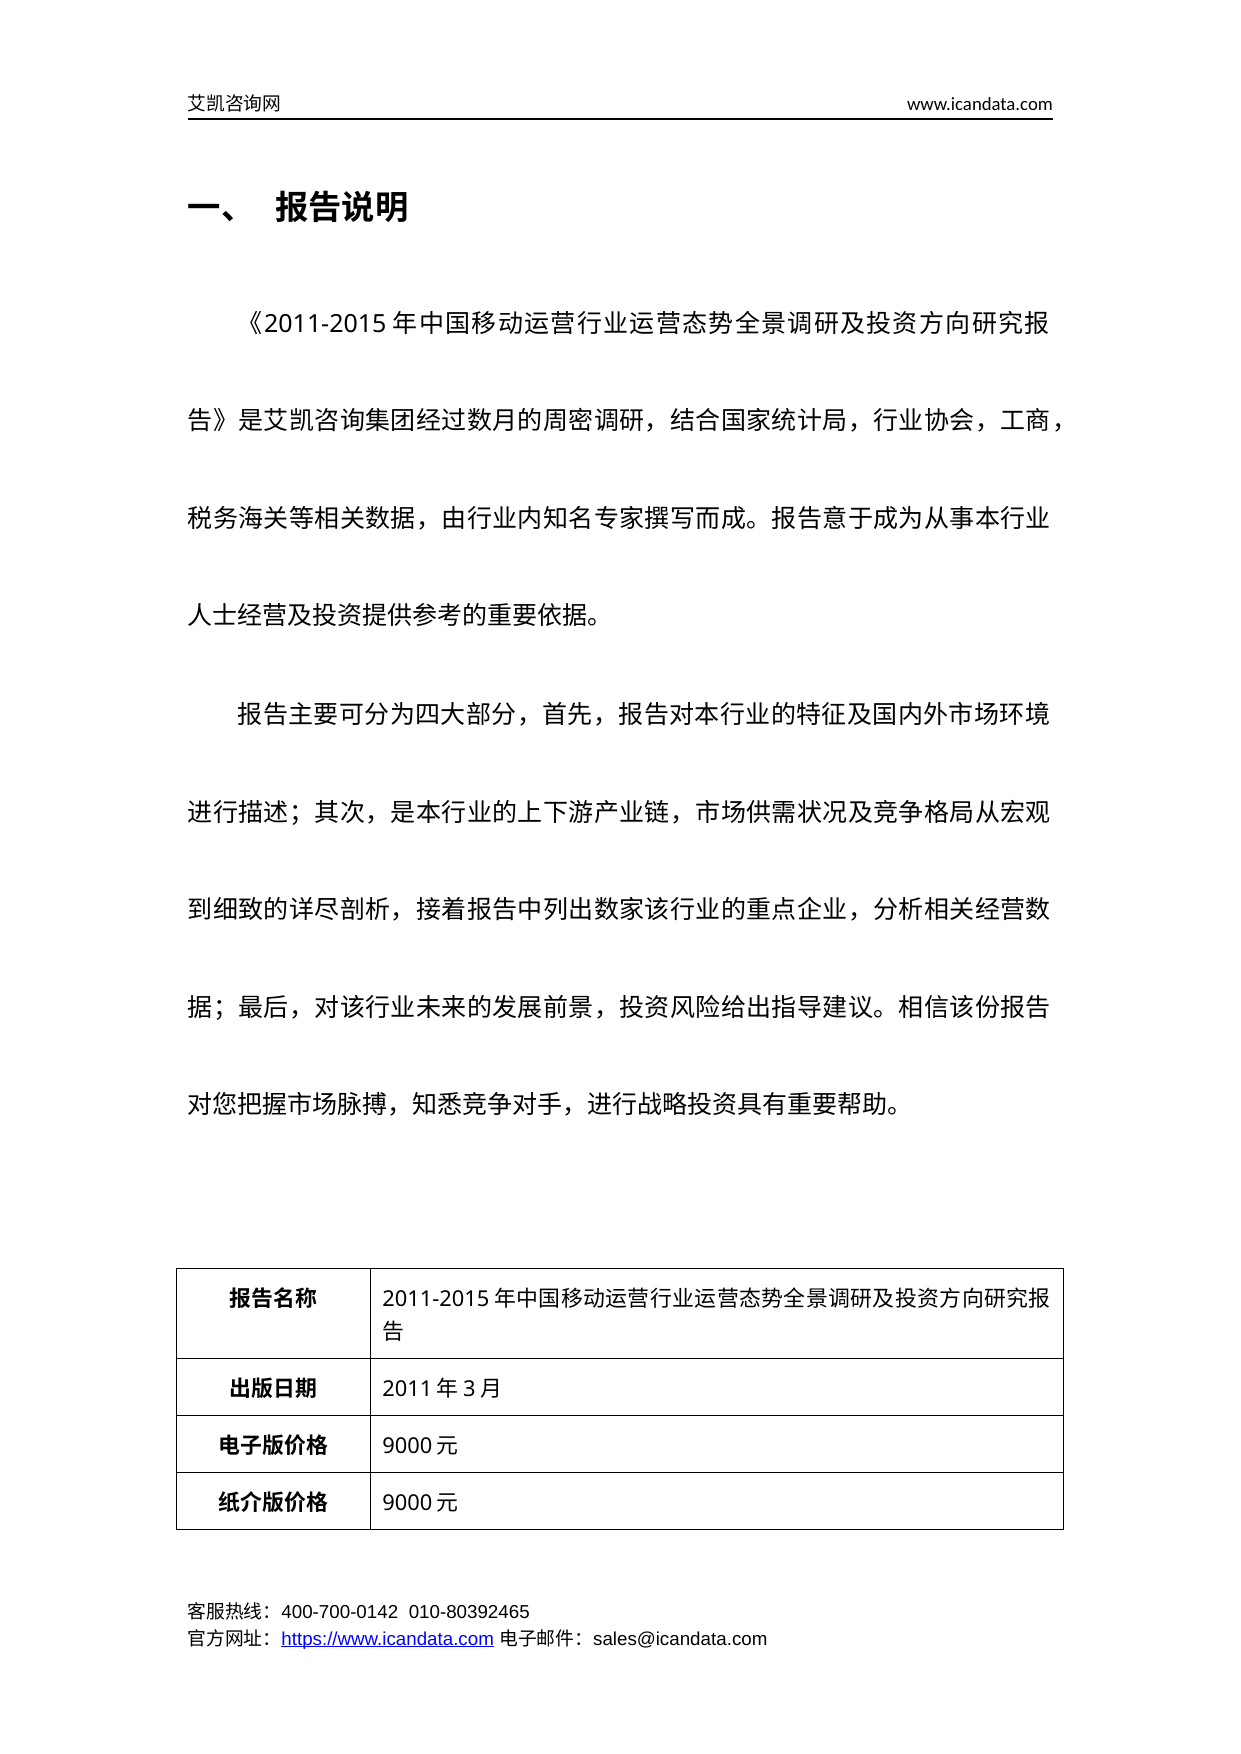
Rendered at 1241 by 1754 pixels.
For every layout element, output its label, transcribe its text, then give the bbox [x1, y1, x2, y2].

table_cell 纸介版价格 [177, 1473, 370, 1529]
table_cell 9000元 [371, 1416, 1063, 1472]
text 《2011-2015年中国移动运营行业运营态势全景调研及投资方向研究报告》是艾凯咨询集团经过数月的周密调研，结合国家统计局，行业协会，工商，税务海关等相关数据，由行业内知名专家撰写而成。报告意于成为从事本行业人士经营及投资提供参考的重要依据。 [187, 289, 1053, 646]
table_header 报告名称 [177, 1269, 370, 1358]
table_cell 电子版价格 [177, 1416, 370, 1472]
table_header 2011-2015年中国移动运营行业运营态势全景调研及投资方向研究报告 [371, 1269, 1063, 1358]
table_cell 出版日期 [177, 1359, 370, 1415]
subtitle 报告说明 [187, 172, 1053, 237]
table_cell 2011年3月 [371, 1359, 1063, 1415]
table_cell 9000元 [371, 1473, 1063, 1529]
text 报告主要可分为四大部分，首先，报告对本行业的特征及国内外市场环境进行描述；其次，是本行业的上下游产业链，市场供需状况及竞争格局从宏观到细致的详尽剖析，接着报告中列出数家该行业的重点企业，分析相关经营数据；最后，对该行业未来的发展前景，投资风险给出指导建议。相信该份报告对您把握市场脉搏，知悉竞争对手，进行战略投资具有重要帮助。 [187, 681, 1053, 1136]
